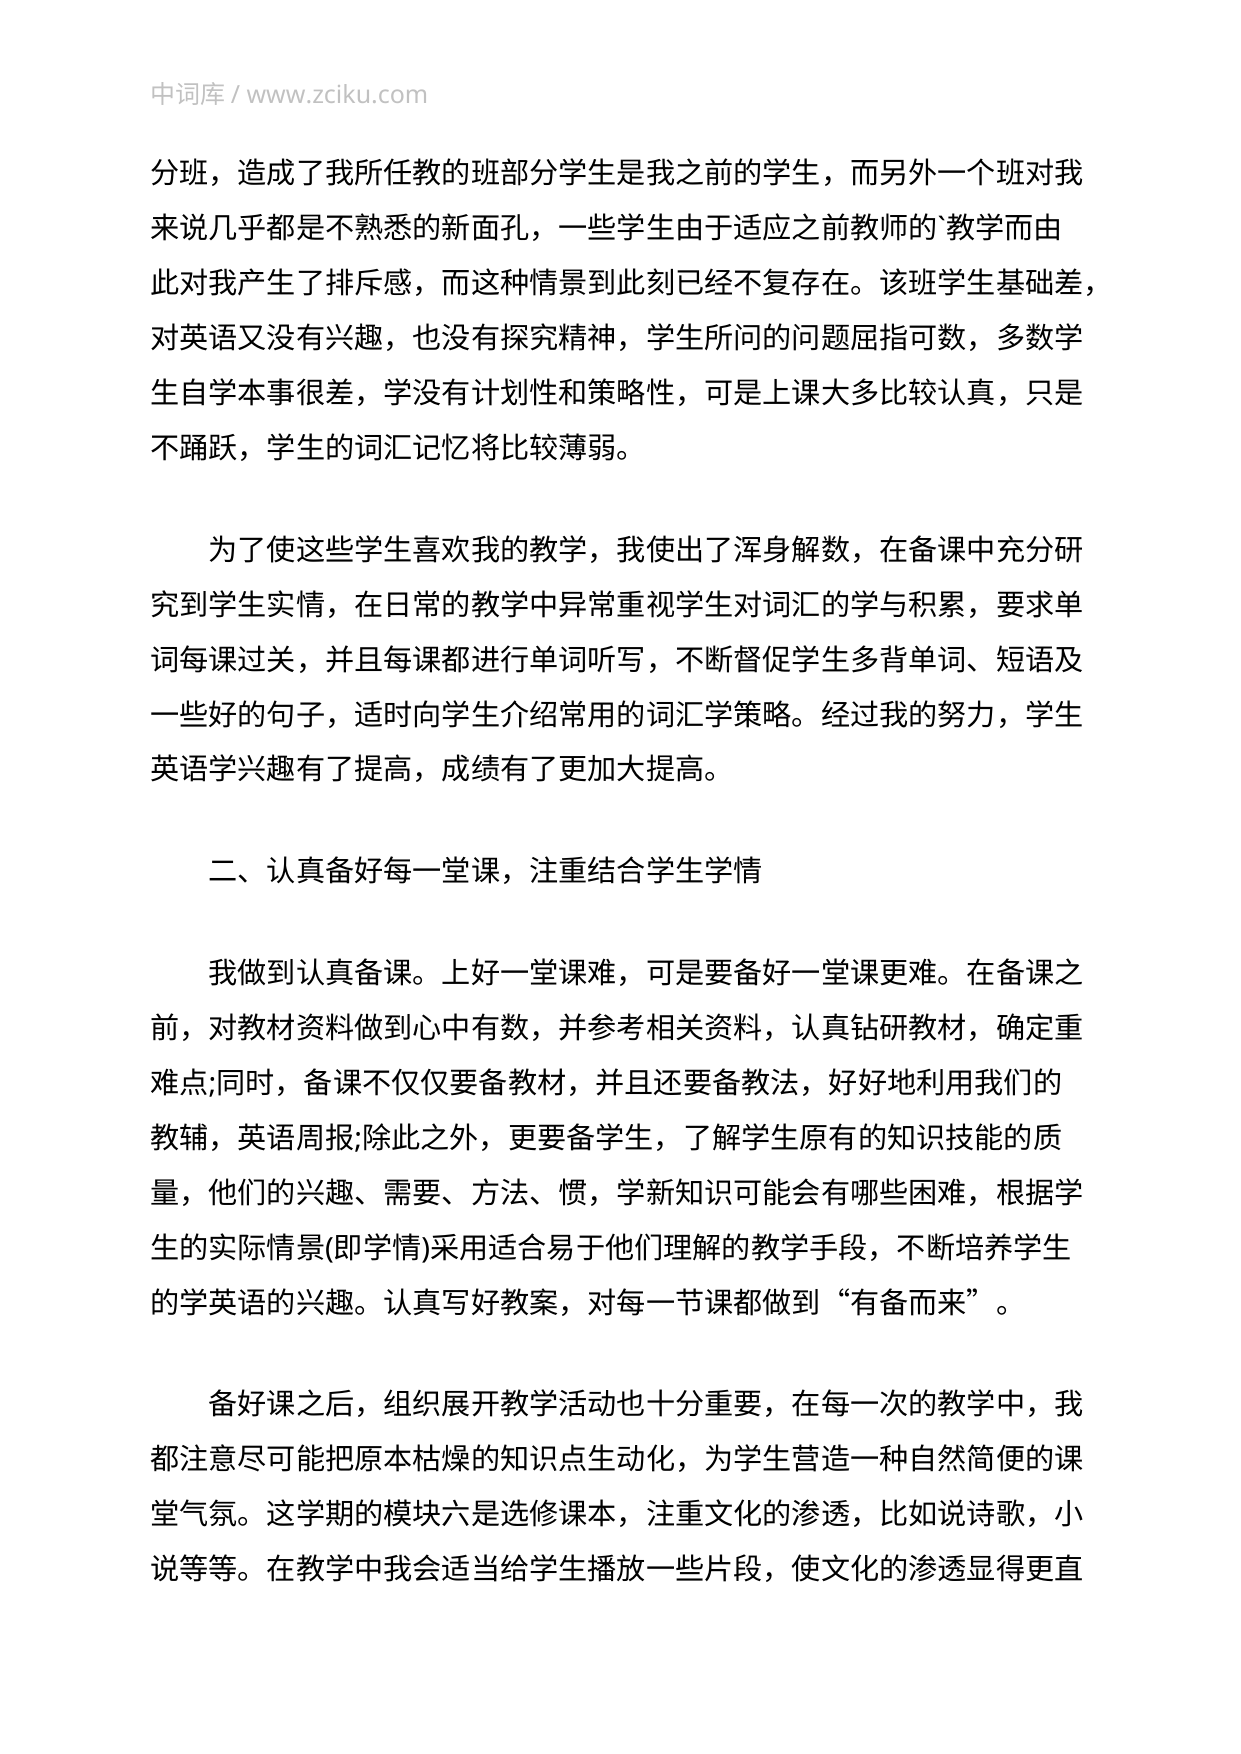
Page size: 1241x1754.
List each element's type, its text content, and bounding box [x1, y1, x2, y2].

text 为了使这些学生喜欢我的教学，我使出了浑身解数，在备课中充分研究到学生实情，在日常的教学中异常重视学生对词汇的学与积累，要求单词每课过关，并且每课都进行单词听写，不断督促学生多背单词、短语及一些好的句子，适时向学生介绍常用的词汇学策略。经过我的努力，学生英语学兴趣有了提高，成绩有了更加大提高。 [150, 526, 1090, 788]
text 二、认真备好每一堂课，注重结合学生学情 [150, 848, 1090, 890]
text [150, 1381, 1090, 1588]
text 我做到认真备课。上好一堂课难，可是要备好一堂课更难。在备课之前，对教材资料做到心中有数，并参考相关资料，认真钻研教材，确定重难点;同时，备课不仅仅要备教材，并且还要备教法，好好地利用我们的教辅，英语周报;除此之外，更要备学生，了解学生原有的知识技能的质量，他们的兴趣、需要、方法、惯，学新知识可能会有哪些困难，根据学生的实际情景(即学情)采用适合易于他们理解的教学手段，不断培养学生的学英语的兴趣。认真写好教案，对每一节课都做到“有备而来”。 [150, 949, 1090, 1321]
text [150, 150, 1090, 467]
